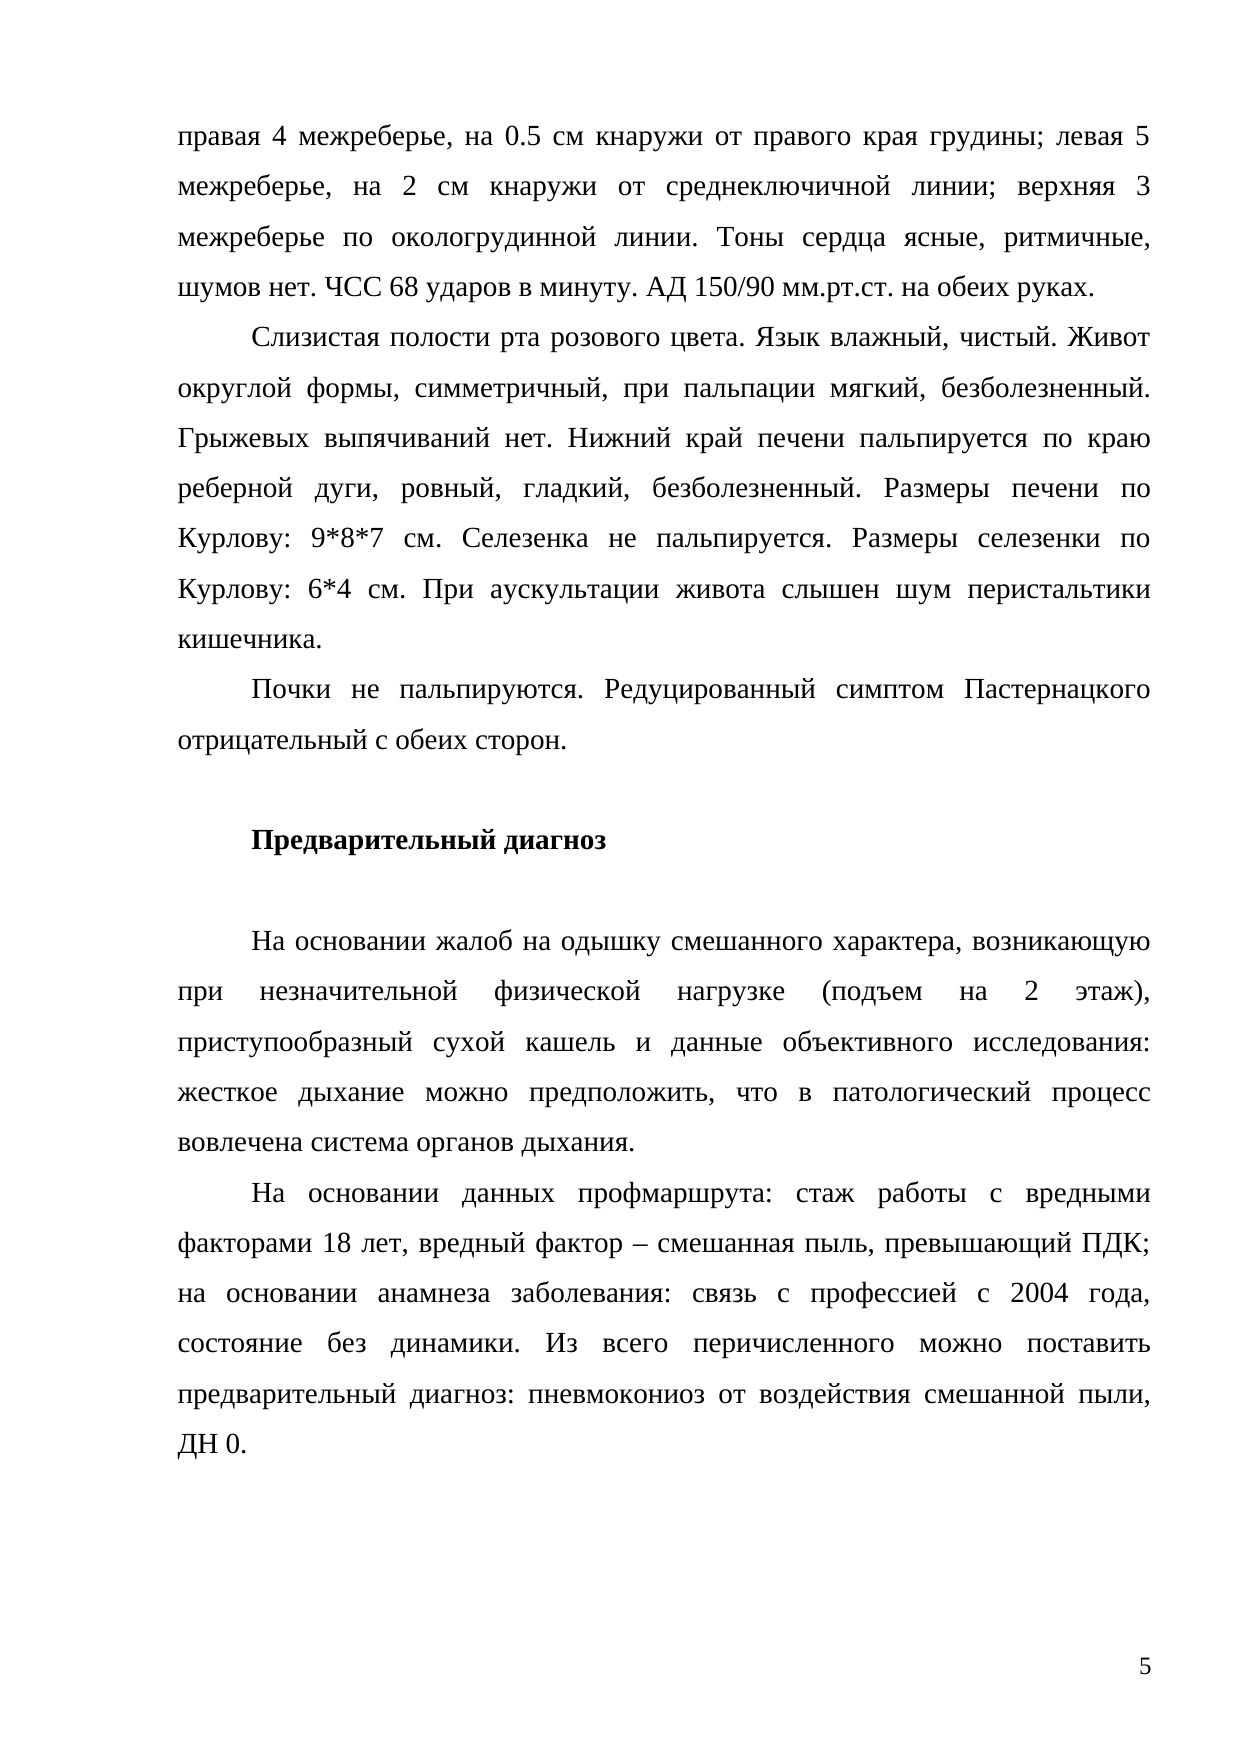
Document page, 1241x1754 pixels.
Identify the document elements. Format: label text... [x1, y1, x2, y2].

text Слизистая полости рта розового цвета. Язык влажный, чистый. Живот округлой формы, симметричный, при пальпации мягкий, безболезненный. Грыжевых выпячиваний нет. Нижний край печени пальпируется по краю реберной дуги, ровный, гладкий, безболезненный. Размеры печени по Курлову: 9*8*7 см. Селезенка не пальпируется. Размеры селезенки по Курлову: 6*4 см. При аускультации живота слышен шум перистальтики кишечника. [177, 319, 1152, 655]
text На основании жалоб на одышку смешанного характера, возникающую при незначительной физической нагрузке (подъем на 2 этаж), приступообразный сухой кашель и данные объективного исследования: жесткое дыхание можно предположить, что в патологический процесс вовлечена система органов дыхания. [177, 923, 1152, 1158]
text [177, 118, 1152, 303]
text На основании данных профмаршрута: стаж работы с вредными факторами 18 лет, вредный фактор – смешанная пыль, превышающий ПДК; на основании анамнеза заболевания: связь с профессией с 2004 года, состояние без динамики. Из всего перичисленного можно поставить предварительный диагноз: пневмокониоз от воздействия смешанной пыли, ДН 0. [177, 1175, 1152, 1460]
text Предварительный диагноз [177, 822, 1152, 856]
text Почки не пальпируются. Редуцированный симптом Пастернацкого отрицательный с обеих сторон. [177, 672, 1152, 755]
